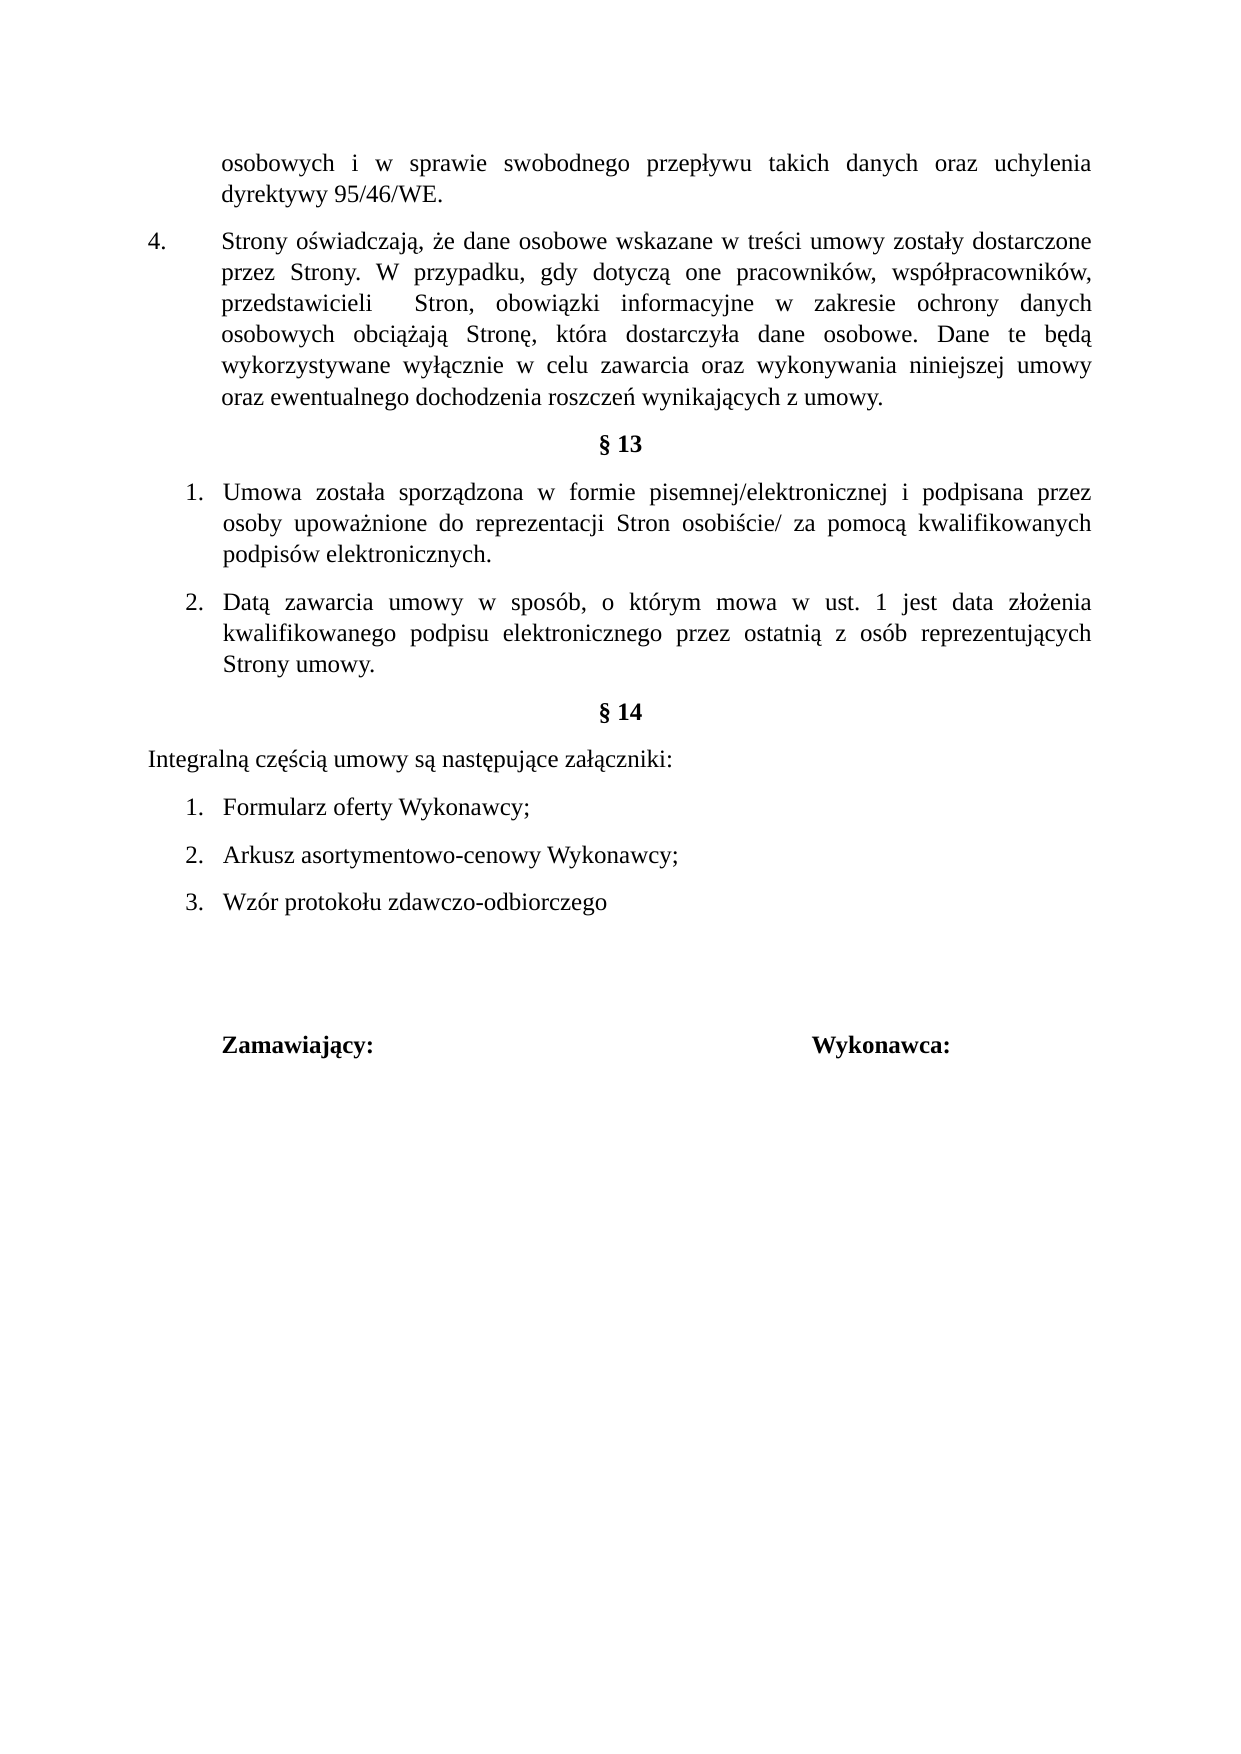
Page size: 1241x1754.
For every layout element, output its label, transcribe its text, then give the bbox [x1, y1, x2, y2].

list Umowa została sporządzona w formie pisemnej/elektronicznej i podpisana przez osoby upoważnione do reprezentacji Stron osobiście/ za pomocą kwalifikowanych podpisów elektronicznych. [185, 477, 1093, 568]
text § 13 [148, 429, 1093, 458]
list Datą zawarcia umowy w sposób, o którym mowa w ust. 1 jest data złożenia kwalifikowanego podpisu elektronicznego przez ostatnią z osób reprezentujących Strony umowy. [185, 587, 1093, 678]
text Zamawiający: Wykonawca: [148, 1031, 1093, 1059]
list Strony oświadczają, że dane osobowe wskazane w treści umowy zostały dostarczone przez Strony. W przypadku, gdy dotyczą one pracowników, współpracowników, przedstawicieli Stron, obowiązki informacyjne w zakresie ochrony danych osobowych obciążają Stronę, która dostarczyła dane osobowe. Dane te będą wykorzystywane wyłącznie w celu zawarcia oraz wykonywania niniejszej umowy oraz ewentualnego dochodzenia roszczeń wynikających z umowy. [148, 226, 1093, 410]
text Integralną częścią umowy są następujące załączniki: [148, 744, 1093, 773]
list Arkusz asortymentowo-cenowy Wykonawcy; [185, 840, 1093, 868]
list Wzór protokołu zdawczo-odbiorczego [185, 887, 1093, 916]
text § 14 [148, 697, 1093, 725]
list Formularz oferty Wykonawcy; [185, 792, 1093, 821]
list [148, 148, 1093, 207]
